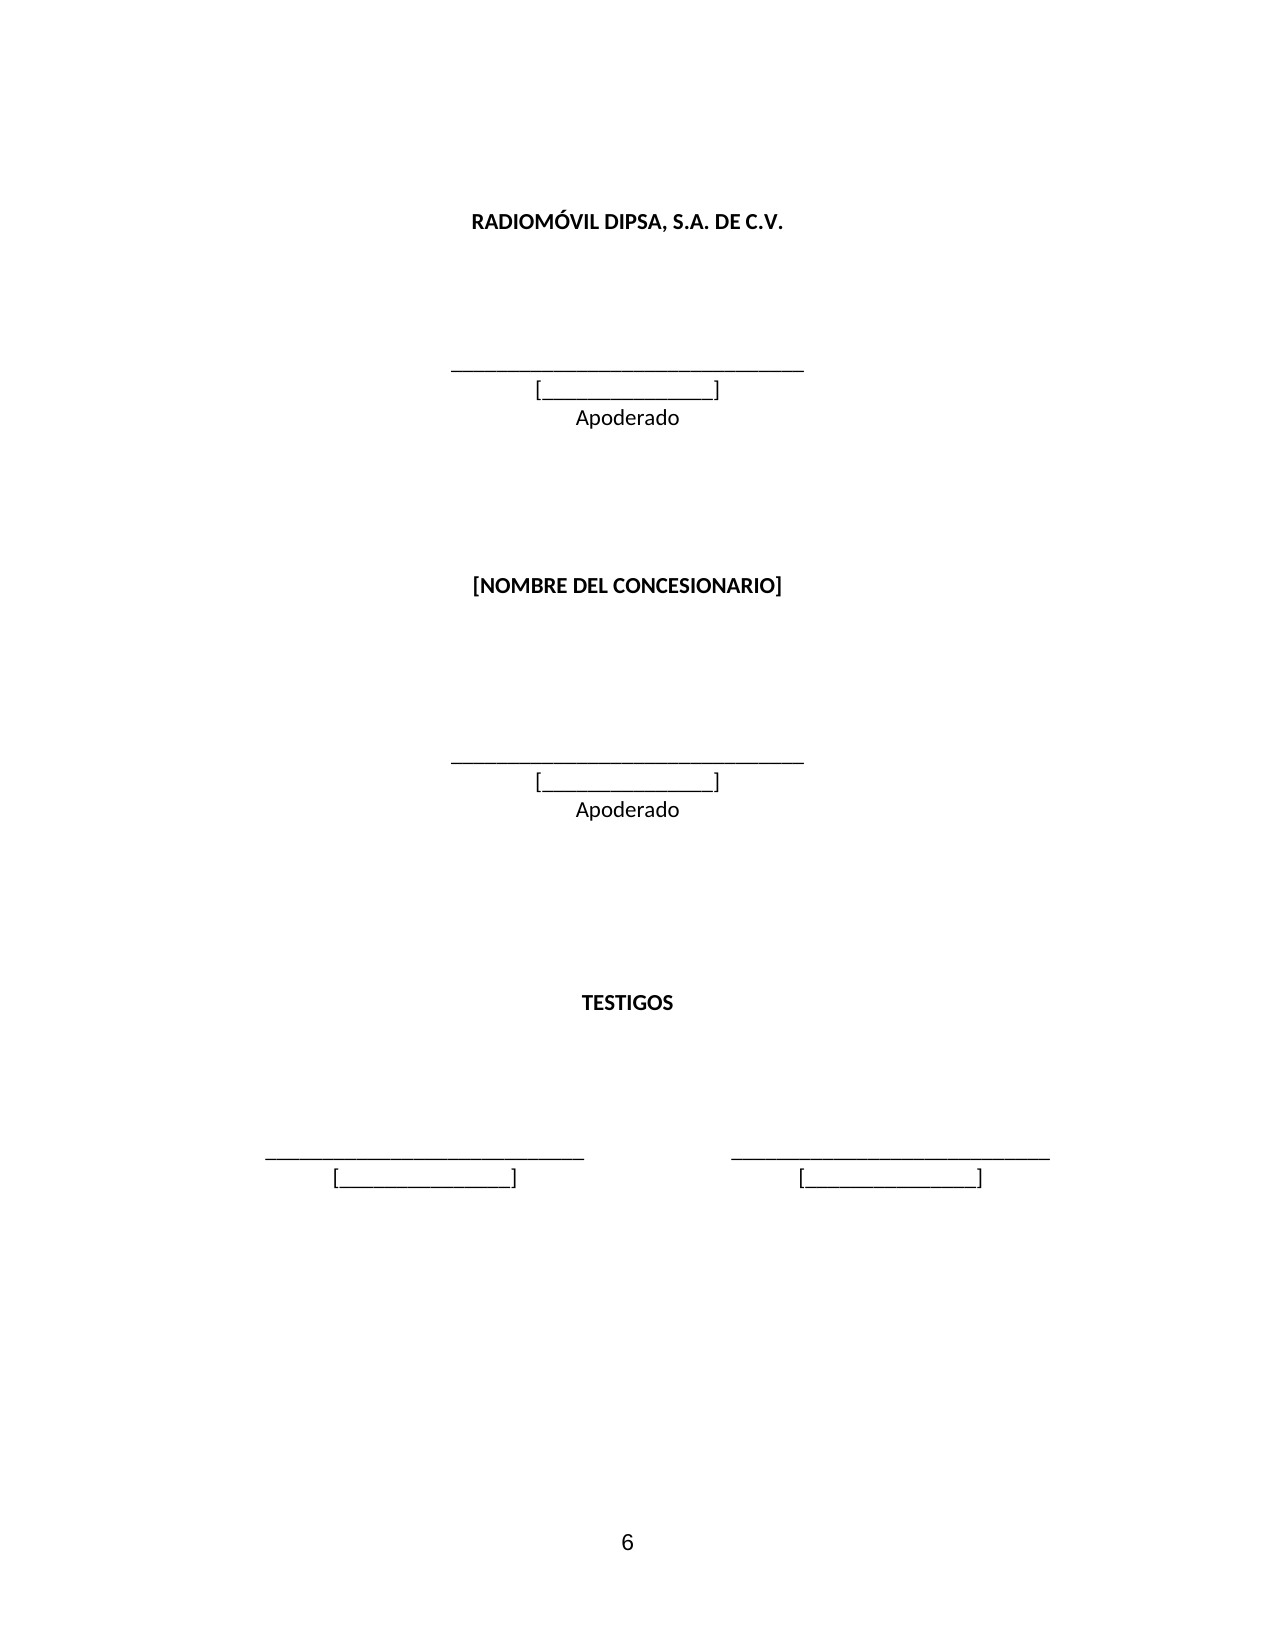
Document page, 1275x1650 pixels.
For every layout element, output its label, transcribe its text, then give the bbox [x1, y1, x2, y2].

text [_______________] [177, 767, 1078, 795]
text RADIOMÓVIL DIPSA, S.A. DE C.V. [177, 207, 1078, 235]
subtitle TESTIGOS [177, 988, 1078, 1016]
text _______________________________ [177, 347, 1078, 375]
text _______________________________ [177, 739, 1078, 767]
text [_______________] [177, 375, 1078, 403]
text Apoderado [177, 795, 1078, 823]
text Apoderado [177, 403, 1078, 431]
text [NOMBRE DEL CONCESIONARIO] [177, 571, 1078, 599]
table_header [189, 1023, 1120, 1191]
